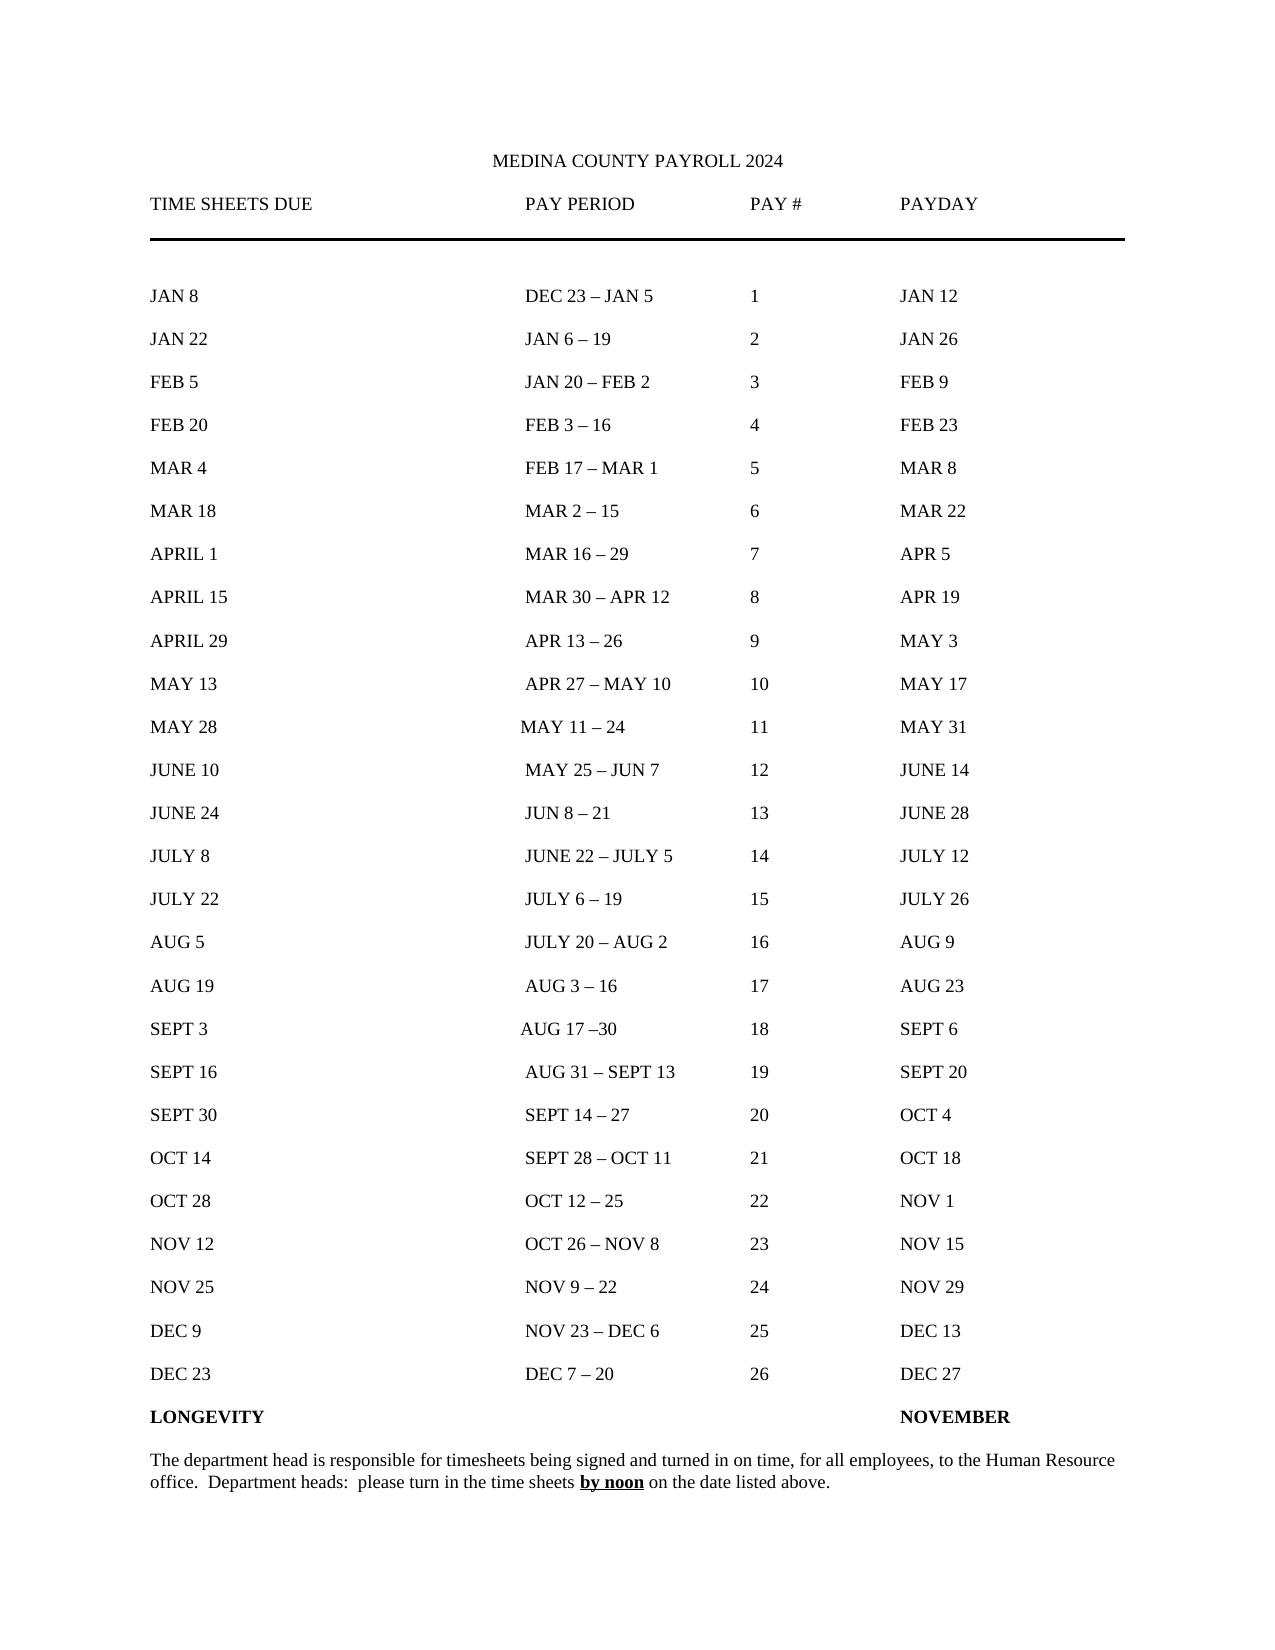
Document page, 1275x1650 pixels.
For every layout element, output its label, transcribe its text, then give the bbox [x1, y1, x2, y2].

text LONGEVITY NOVEMBER [150, 1406, 1125, 1427]
text MAY 28 MAY 11 – 24 11 MAY 31 [150, 716, 1125, 737]
text MAY 13 APR 27 – MAY 10 10 MAY 17 [150, 673, 1125, 694]
text MAR 18 MAR 2 – 15 6 MAR 22 [150, 500, 1125, 522]
text JAN 22 JAN 6 – 19 2 JAN 26 [150, 328, 1125, 349]
text OCT 28 OCT 12 – 25 22 NOV 1 [150, 1190, 1125, 1212]
text AUG 19 AUG 3 – 16 17 AUG 23 [150, 974, 1125, 996]
text JAN 8 DEC 23 – JAN 5 1 JAN 12 [150, 284, 1125, 306]
text FEB 5 JAN 20 – FEB 2 3 FEB 9 [150, 371, 1125, 392]
text OCT 14 SEPT 28 – OCT 11 21 OCT 18 [150, 1147, 1125, 1169]
text JULY 8 JUNE 22 – JULY 5 14 JULY 12 [150, 845, 1125, 867]
text APRIL 15 MAR 30 – APR 12 8 APR 19 [150, 586, 1125, 608]
text NOV 12 OCT 26 – NOV 8 23 NOV 15 [150, 1233, 1125, 1255]
text The department head is responsible for timesheets being signed and turned in on time, for all employees, to the Human Resource office. Department heads: please turn in the time sheets by on the date listed above. [150, 1449, 1125, 1492]
text DEC 23 DEC 7 – 20 26 DEC 27 [150, 1363, 1125, 1384]
text SEPT 3 AUG 17 –30 18 SEPT 6 [150, 1018, 1125, 1039]
text APRIL 1 MAR 16 – 29 7 APR 5 [150, 543, 1125, 565]
text JUNE 24 JUN 8 – 21 13 JUNE 28 [150, 802, 1125, 824]
text NOV 25 NOV 9 – 22 24 NOV 29 [150, 1276, 1125, 1298]
text SEPT 30 SEPT 14 – 27 20 OCT 4 [150, 1104, 1125, 1126]
text MAR 4 FEB 17 – MAR 1 5 MAR 8 [150, 457, 1125, 479]
text AUG 5 JULY 20 – AUG 2 16 AUG 9 [150, 931, 1125, 953]
text JULY 22 JULY 6 – 19 15 JULY 26 [150, 888, 1125, 910]
text JUNE 10 MAY 25 – JUN 7 12 JUNE 14 [150, 759, 1125, 781]
text APRIL 29 APR 13 – 26 9 MAY 3 [150, 629, 1125, 651]
text SEPT 16 AUG 31 – SEPT 13 19 SEPT 20 [150, 1061, 1125, 1082]
text MEDINA COUNTY PAYROLL 2024 [150, 150, 1125, 172]
text TIME SHEETS DUE PAY PERIOD PAY # PAYDAY [150, 193, 1125, 215]
text FEB 20 FEB 3 – 16 4 FEB 23 [150, 414, 1125, 436]
text DEC 9 NOV 23 – DEC 6 25 DEC 13 [150, 1319, 1125, 1341]
